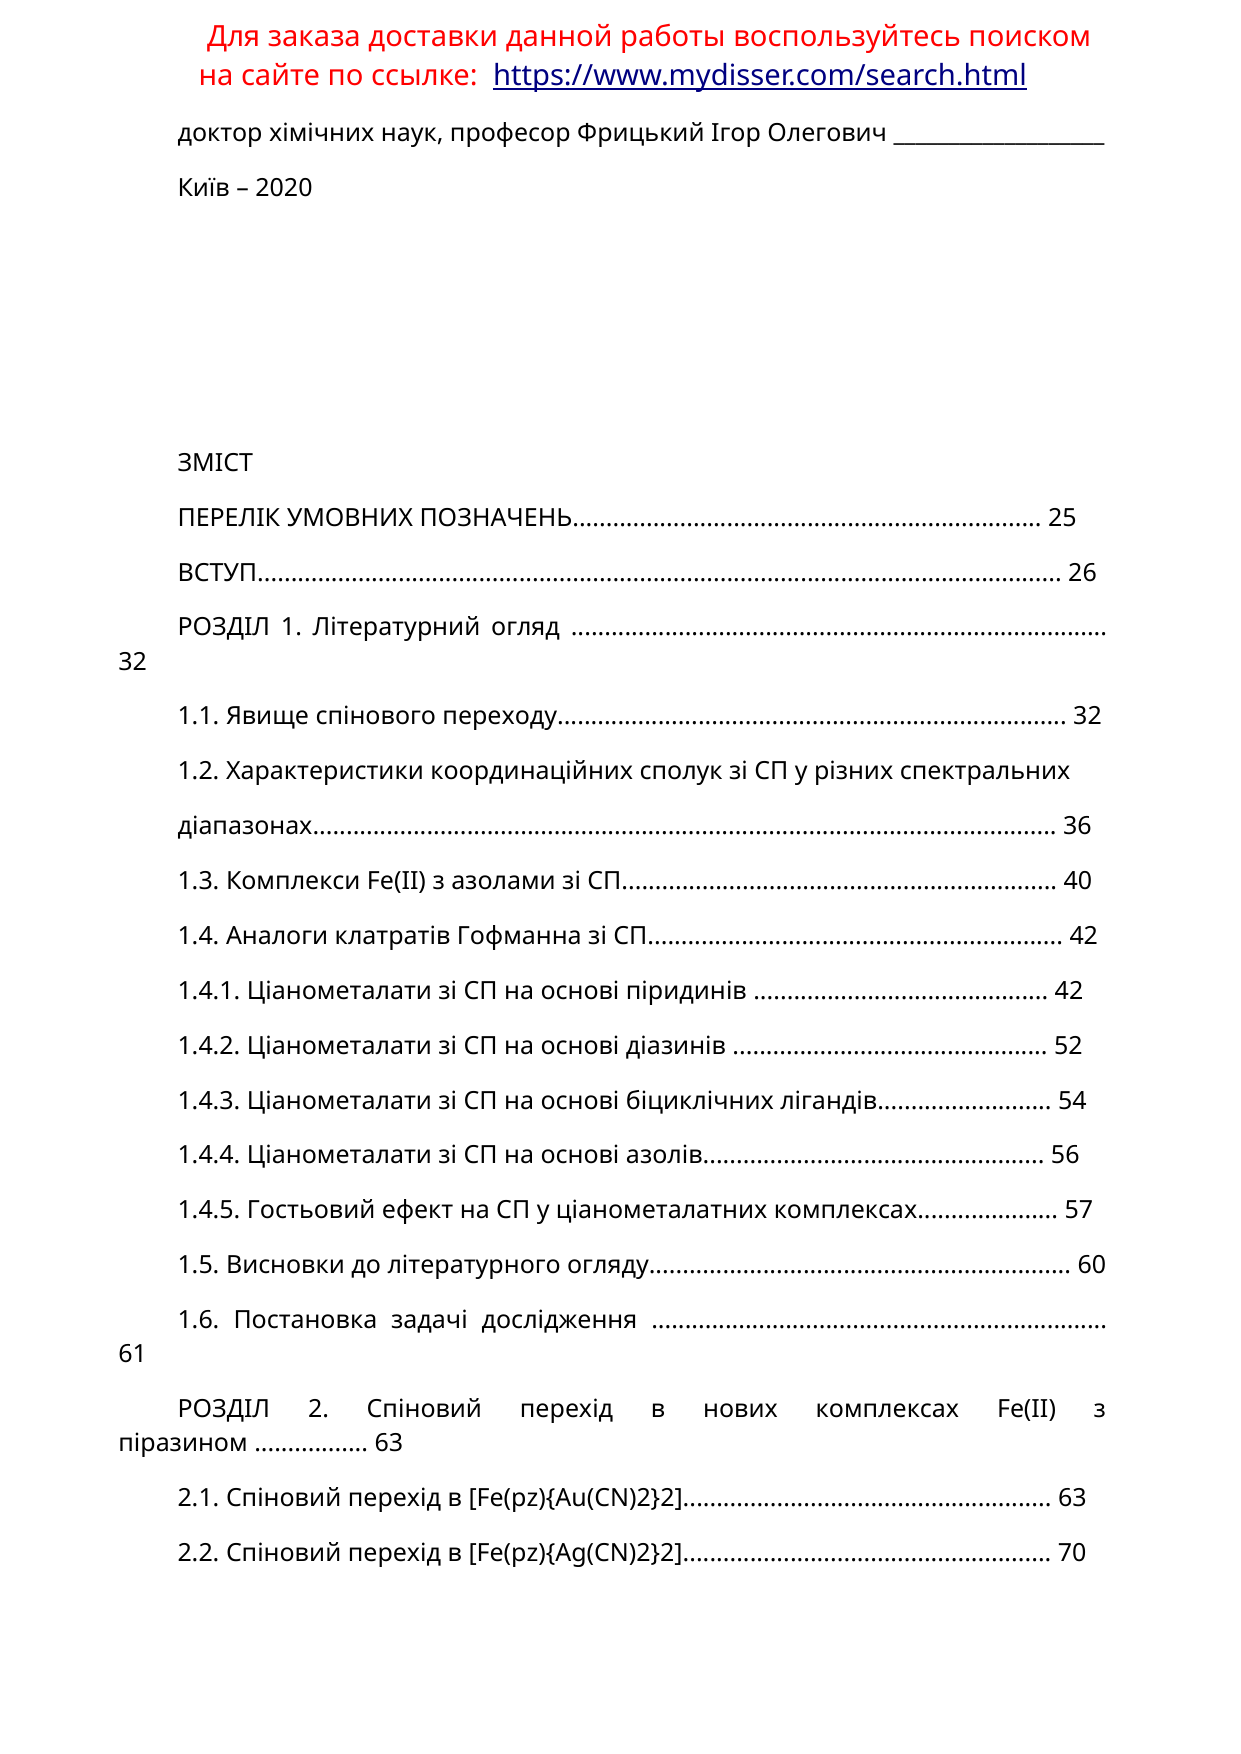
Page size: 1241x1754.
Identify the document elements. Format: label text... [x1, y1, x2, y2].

text 1.4. Аналоги клатратів Гофманна зі СП.............................................................. 42 [118, 918, 1107, 952]
text 1.2. Характеристики координаційних сполук зі СП у різних спектральних [118, 753, 1107, 787]
text ПЕРЕЛІК УМОВНИХ ПОЗНАЧЕНЬ...................................................................... 25 [118, 499, 1107, 533]
text ВСТУП........................................................................................................................ 26 [118, 554, 1107, 588]
text 1.6. Постановка задачі дослідження .................................................................... 61 [118, 1302, 1107, 1370]
text 2.1. Спіновий перехід в [Fe(pz){Au(CN)2}2]....................................................... 63 [118, 1480, 1107, 1514]
text РОЗДІЛ 2. Спіновий перехід в нових комплексах Fe(II) з піразином ................. 63 [118, 1391, 1107, 1459]
text 1.4.4. Ціанометалати зі СП на основі азолів................................................... 56 [118, 1137, 1107, 1171]
text 1.4.1. Ціанометалати зі СП на основі піридинів ............................................ 42 [118, 972, 1107, 1007]
text діапазонах............................................................................................................... 36 [118, 808, 1107, 842]
text 1.4.3. Ціанометалати зі СП на основі біциклічних лігандів.......................... 54 [118, 1082, 1107, 1116]
text 1.4.2. Ціанометалати зі СП на основі діазинів ............................................... 52 [118, 1027, 1107, 1061]
text 1.4.5. Гостьовий ефект на СП у ціанометалатних комплексах..................... 57 [118, 1192, 1107, 1226]
text 2.2. Спіновий перехід в [Fe(pz){Ag(CN)2}2]....................................................... 70 [118, 1535, 1107, 1569]
text ЗМІСТ [118, 444, 1107, 478]
text Київ – 2020 [118, 170, 1107, 204]
text 1.5. Висновки до літературного огляду............................................................... 60 [118, 1247, 1107, 1281]
text 1.3. Комплекси Fe(II) з азолами зі СП................................................................. 40 [118, 863, 1107, 897]
text РОЗДІЛ 1. Літературний огляд ................................................................................ 32 [118, 609, 1107, 677]
text 1.1. Явище спінового переходу............................................................................ 32 [118, 698, 1107, 732]
text доктор хімічних наук, професор Фрицький Ігор Олегович ___________________ [118, 115, 1107, 149]
